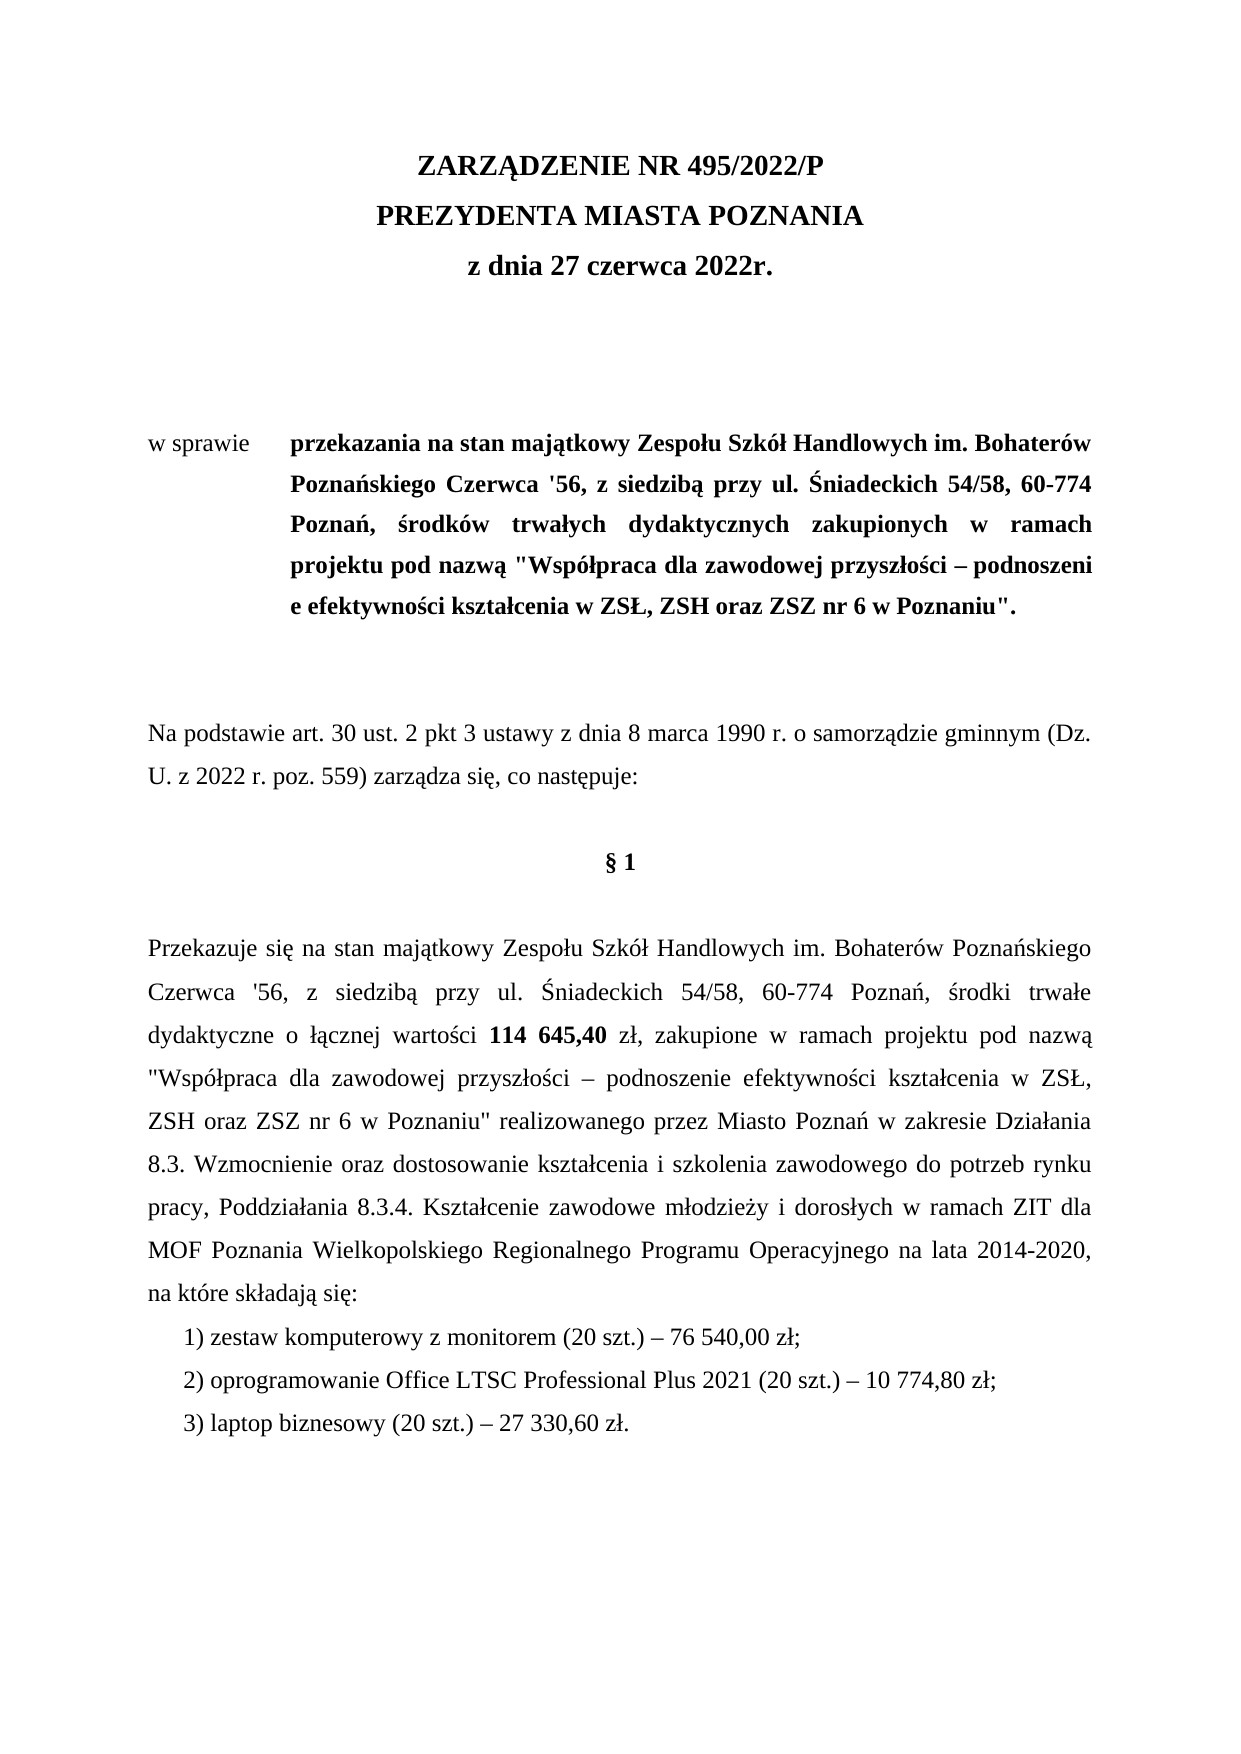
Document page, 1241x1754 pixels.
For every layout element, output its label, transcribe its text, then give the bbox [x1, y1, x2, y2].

text 2) oprogramowanie Office LTSC Professional Plus 2021 (20 szt.) – 10 774,80 zł; [183, 1365, 1093, 1393]
text Przekazuje się na stan majątkowy Zespołu Szkół Handlowych im. Bohaterów Poznańskiego Czerwca '56, z siedzibą przy ul. Śniadeckich 54/58, 60-774 Poznań, środki trwałe dydaktyczne o łącznej wartości 114 645,40 zł, zakupione w ramach projektu pod nazwą "Współpraca dla zawodowej przyszłości – podnoszenie efektywności kształcenia w ZSŁ, ZSH oraz ZSZ nr 6 w Poznaniu" realizowanego przez Miasto Poznań w zakresie Działania 8.3. Wzmocnienie oraz dostosowanie kształcenia i szkolenia zawodowego do potrzeb rynku pracy, Poddziałania 8.3.4. Kształcenie zawodowe młodzieży i dorosłych w ramach ZIT dla MOF Poznania Wielkopolskiego Regionalnego Programu Operacyjnego na lata 2014-2020, na które składają się: [148, 933, 1093, 1307]
subtitle ZARZĄDZENIE NR [148, 148, 1093, 181]
text z dnia 27 czerwca 2022r. [148, 248, 1093, 282]
table_header przekazania na stan majątkowy Zespołu Szkół Handlowych im. Bohaterów Poznańskiego Czerwca '56, z siedzibą przy ul. Śniadeckich 54/58, 60-774 Poznań, środków trwałych dydaktycznych zakupionych w ramach projektu pod nazwą "Współpraca dla zawodowej przyszłości – podnoszenie efektywności kształcenia w ZSŁ, ZSH oraz ZSZ nr 6 w Poznaniu". [279, 428, 1104, 632]
table_header w sprawie [136, 428, 279, 632]
text Na podstawie art. 30 ust. 2 pkt 3 ustawy z dnia 8 marca 1990 r. o samorządzie gminnym (Dz. U. z 2022 r. poz. 559) zarządza się, co następuje: [148, 718, 1093, 790]
text 3) laptop biznesowy (20 szt.) – 27 330,60 zł. [183, 1408, 1093, 1437]
text § 1 [148, 847, 1093, 876]
text 1) zestaw komputerowy z monitorem (20 szt.) – 76 540,00 zł; [183, 1322, 1093, 1350]
subtitle PREZYDENTA MIASTA POZNANIA [148, 198, 1093, 231]
